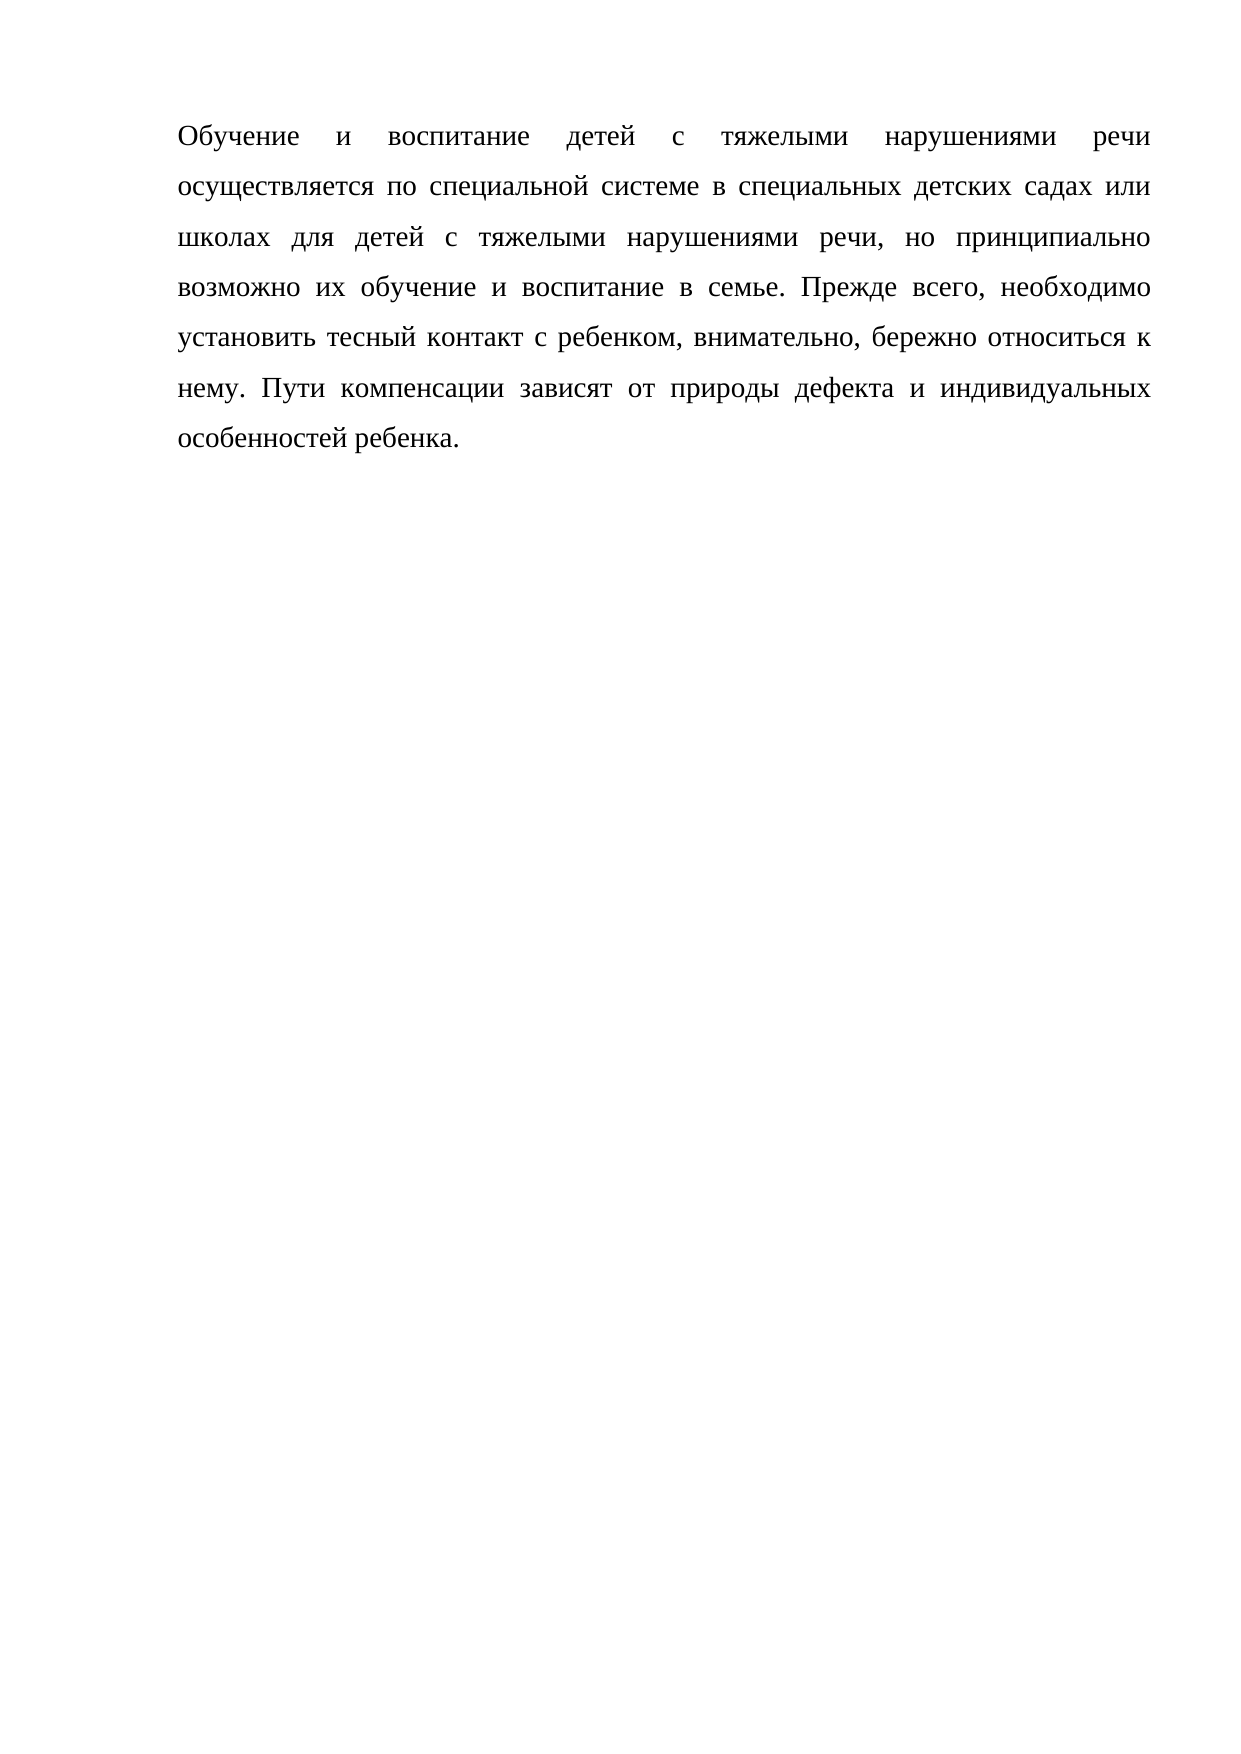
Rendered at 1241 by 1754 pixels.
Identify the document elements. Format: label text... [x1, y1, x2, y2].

text Обучение и воспитание детей с тяжелыми нарушениями речи осуществляется по специальной системе в специальных детских садах или школах для детей с тяжелыми нарушениями речи, но принципиально возможно их обучение и воспитание в семье. Прежде всего, необходимо установить тесный контакт с ребенком, внимательно, бережно относиться к нему. Пути компенсации зависят от природы дефекта и индивидуальных особенностей ребенка. [177, 118, 1152, 453]
